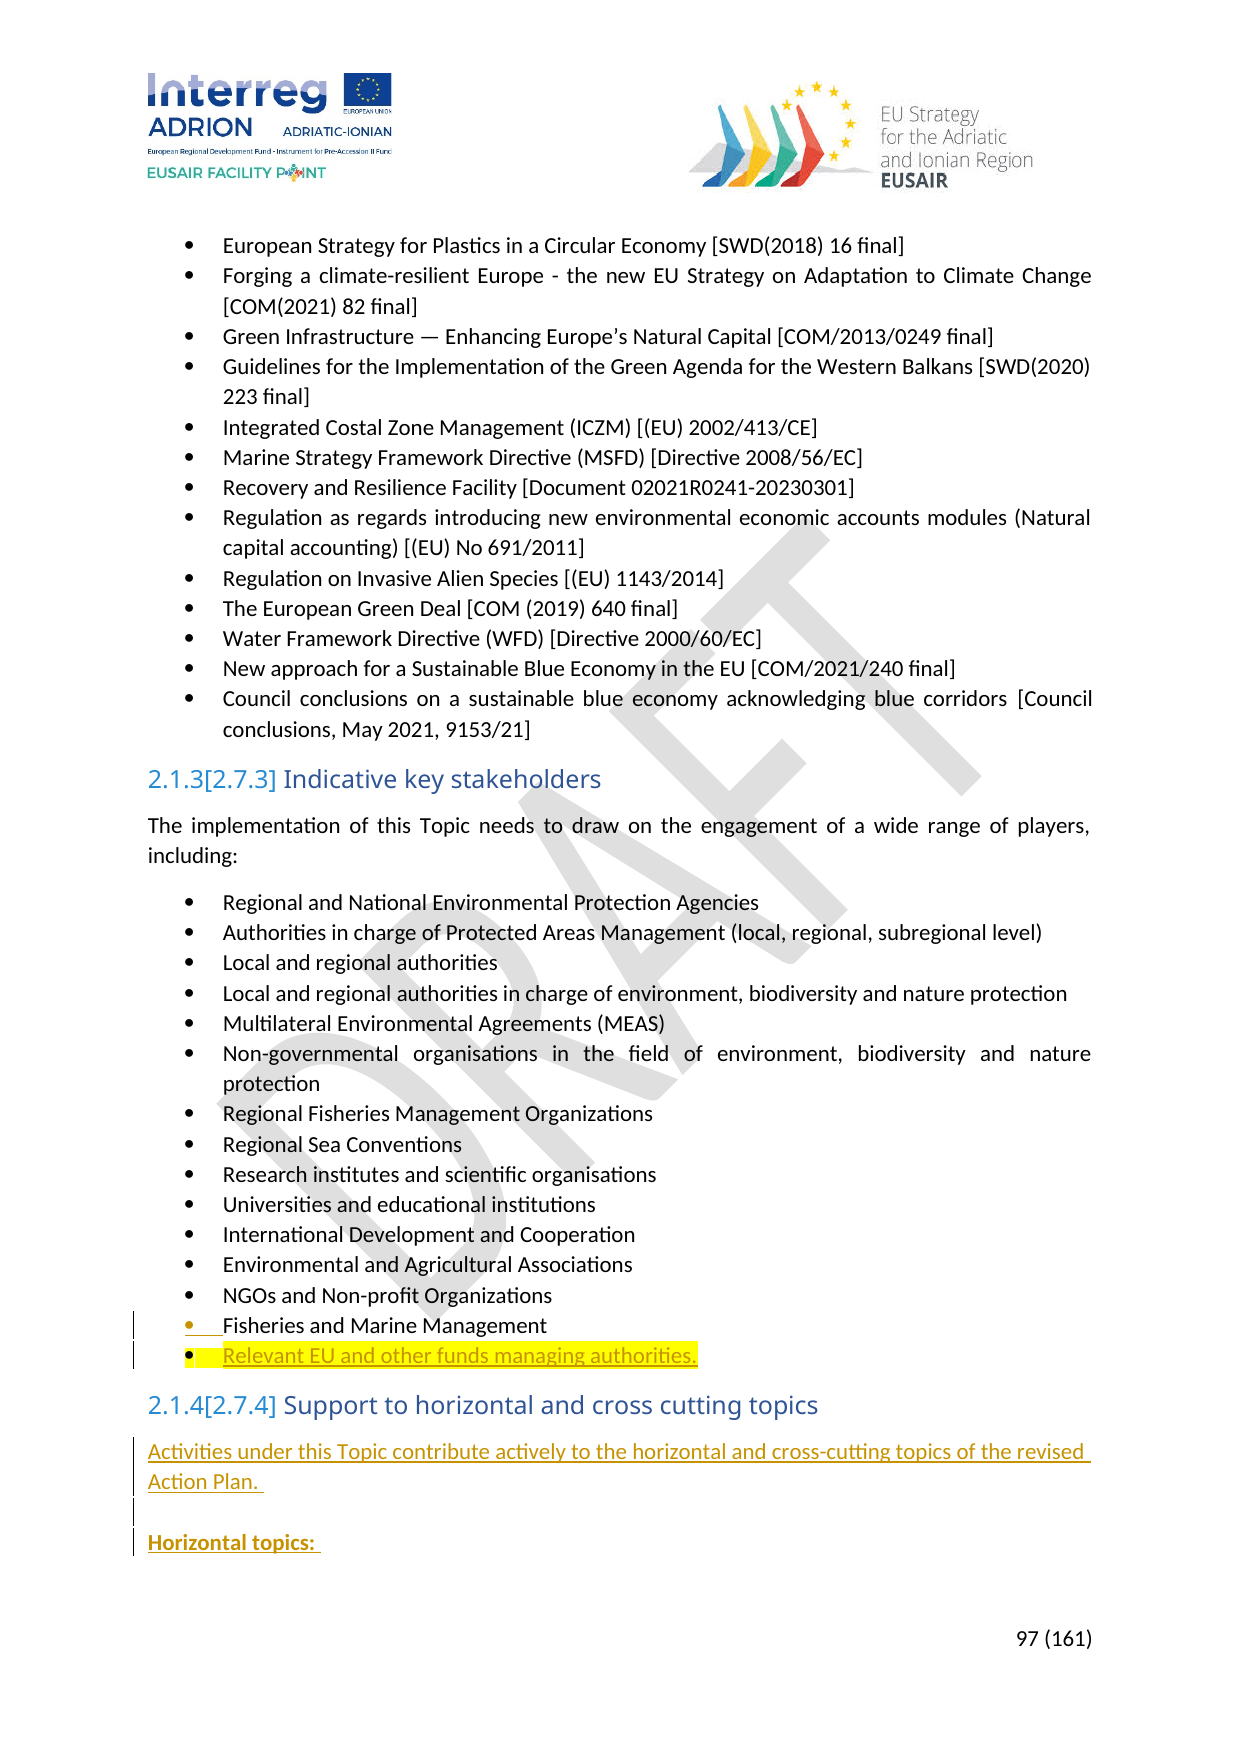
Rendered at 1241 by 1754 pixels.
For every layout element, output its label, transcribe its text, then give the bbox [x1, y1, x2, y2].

subtitle Indicative key stakeholders [148, 762, 1093, 796]
list The European Green Deal [COM (2019) 640 final] [185, 594, 1093, 622]
list Research institutes and scientific organisations [185, 1160, 1093, 1188]
picture [664, 73, 1070, 204]
list Forging a climate-resilient Europe - the new EU Strategy on Adaptation to Climate Change [COM(2021) 82 final] [185, 262, 1093, 320]
list Local and regional authorities in charge of environment, biodiversity and nature protection [185, 979, 1093, 1007]
text The implementation of this Topic needs to draw on the engagement of a wide range of players, including: [148, 811, 1093, 869]
list European Strategy for Plastics in a Circular Economy [SWD(2018) 16 final] [185, 231, 1093, 259]
list Regulation on Invasive Alien Species [(EU) 1143/2014] [185, 564, 1093, 592]
list Regional Fisheries Management Organizations [185, 1099, 1093, 1127]
list New approach for a Sustainable Blue Economy in the EU [COM/2021/240 final] [185, 654, 1093, 682]
list International Development and Cooperation [185, 1220, 1093, 1248]
list Integrated Costal Zone Management (ICZM) [(EU) 2002/413/CE] [185, 413, 1093, 441]
list Regional Sea Conventions [185, 1130, 1093, 1158]
list Guidelines for the Implementation of the Green Agenda for the Western Balkans [SWD(2020) 223 final] [185, 352, 1093, 411]
list Non-governmental organisations in the field of environment, biodiversity and nature protection [185, 1039, 1093, 1097]
list Water Framework Directive (WFD) [Directive 2000/60/EC] [185, 624, 1093, 652]
picture [147, 73, 392, 182]
list Regional and National Environmental Protection Agencies [185, 888, 1093, 916]
list Local and regional authorities [185, 948, 1093, 976]
subtitle Support to horizontal and cross cutting topics [148, 1388, 1093, 1422]
list Marine Strategy Framework Directive (MSFD) [Directive 2008/56/EC] [185, 443, 1093, 471]
list NGOs and Non-profit Organizations [185, 1281, 1093, 1309]
list Authorities in charge of Protected Areas Management (local, regional, subregional level) [185, 918, 1093, 946]
list Council conclusions on a sustainable blue economy acknowledging blue corridors [Council conclusions, May 2021, 9153/21] [185, 684, 1093, 743]
list Recovery and Resilience Facility [Document 02021R0241-20230301] [185, 473, 1093, 501]
list Regulation as regards introducing new environmental economic accounts modules (Natural capital accounting) [(EU) No 691/2011] [185, 503, 1093, 562]
list Fisheries and Marine Management [185, 1311, 1093, 1339]
list Green Infrastructure — Enhancing Europe’s Natural Capital [COM/2013/0249 final] [185, 322, 1093, 350]
list Multilateral Environmental Agreements (MEAS) [185, 1009, 1093, 1037]
list Universities and educational institutions [185, 1190, 1093, 1218]
list Environmental and Agricultural Associations [185, 1251, 1093, 1278]
